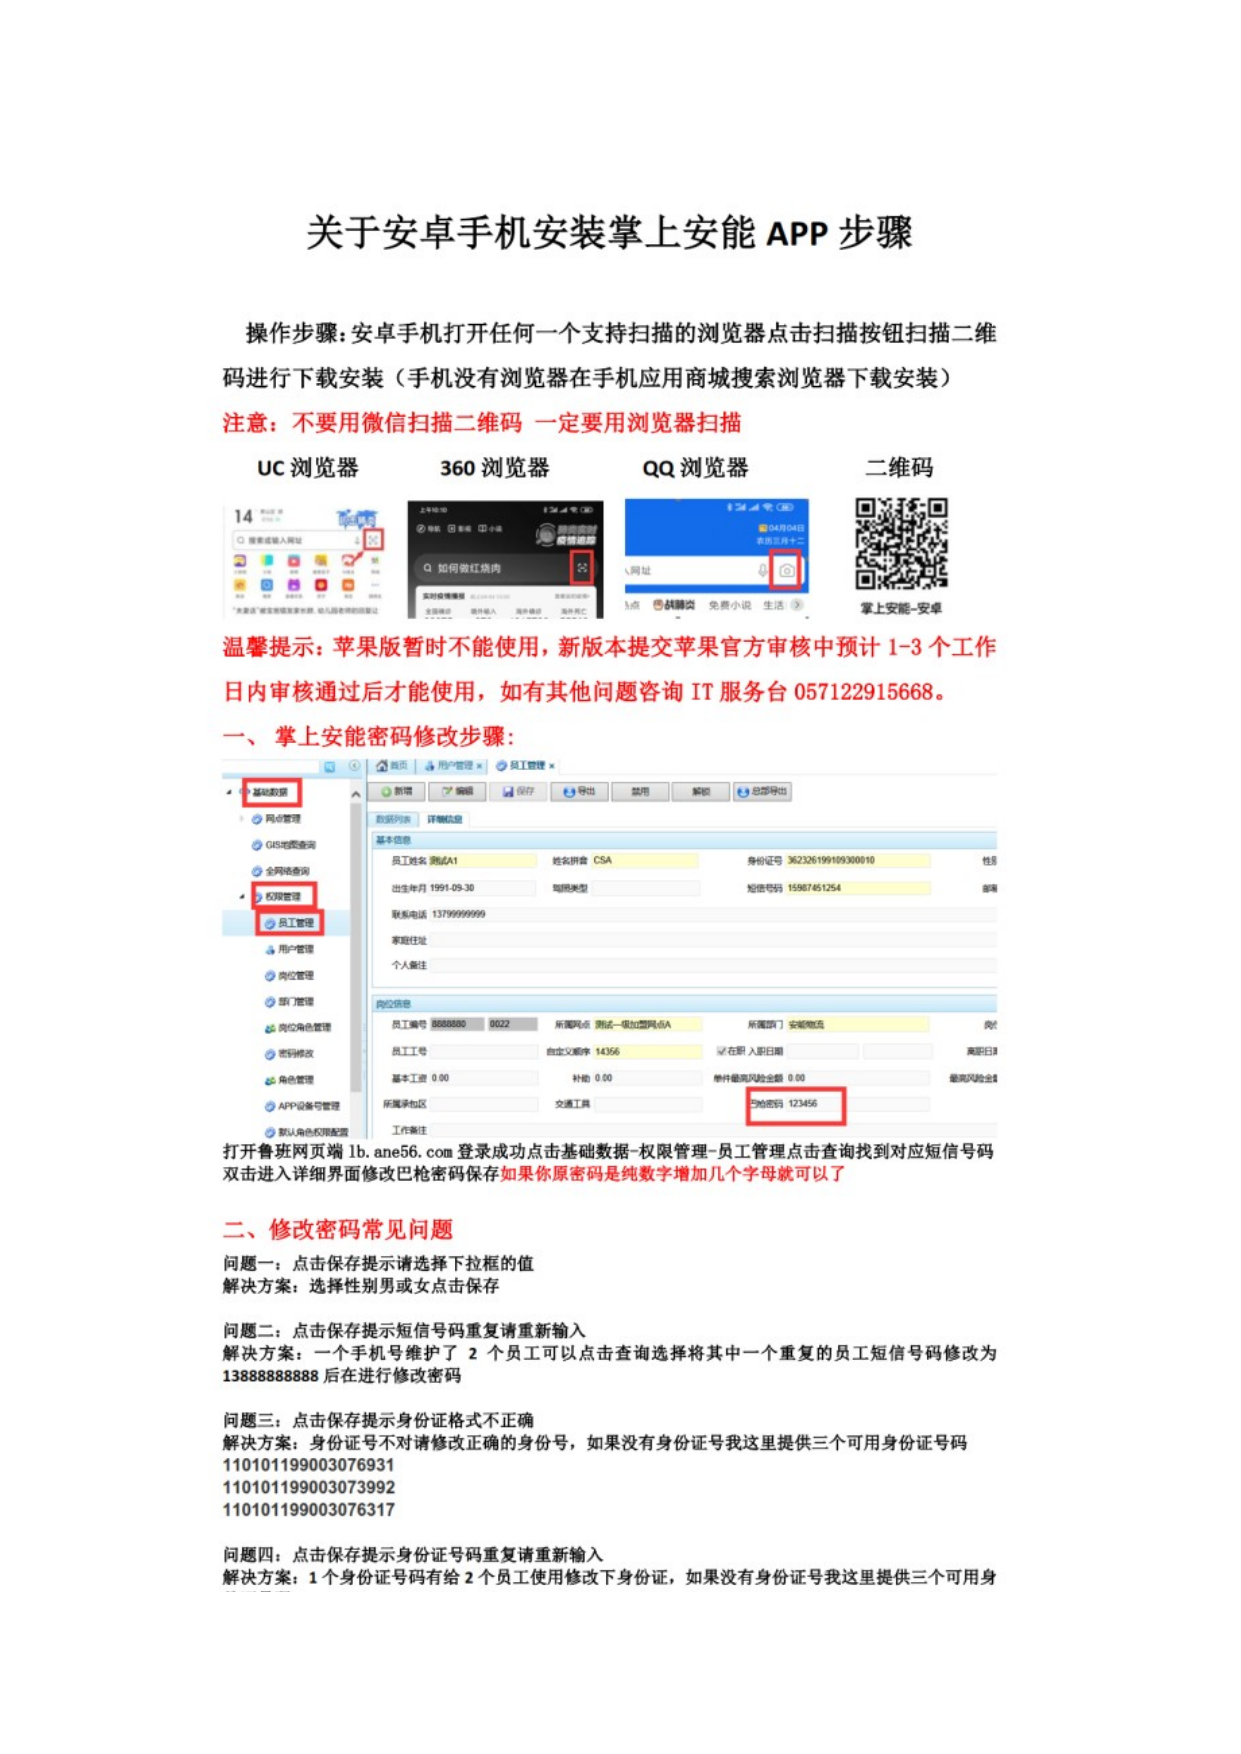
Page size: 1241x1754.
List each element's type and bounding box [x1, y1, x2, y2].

picture [187, 162, 1023, 1592]
